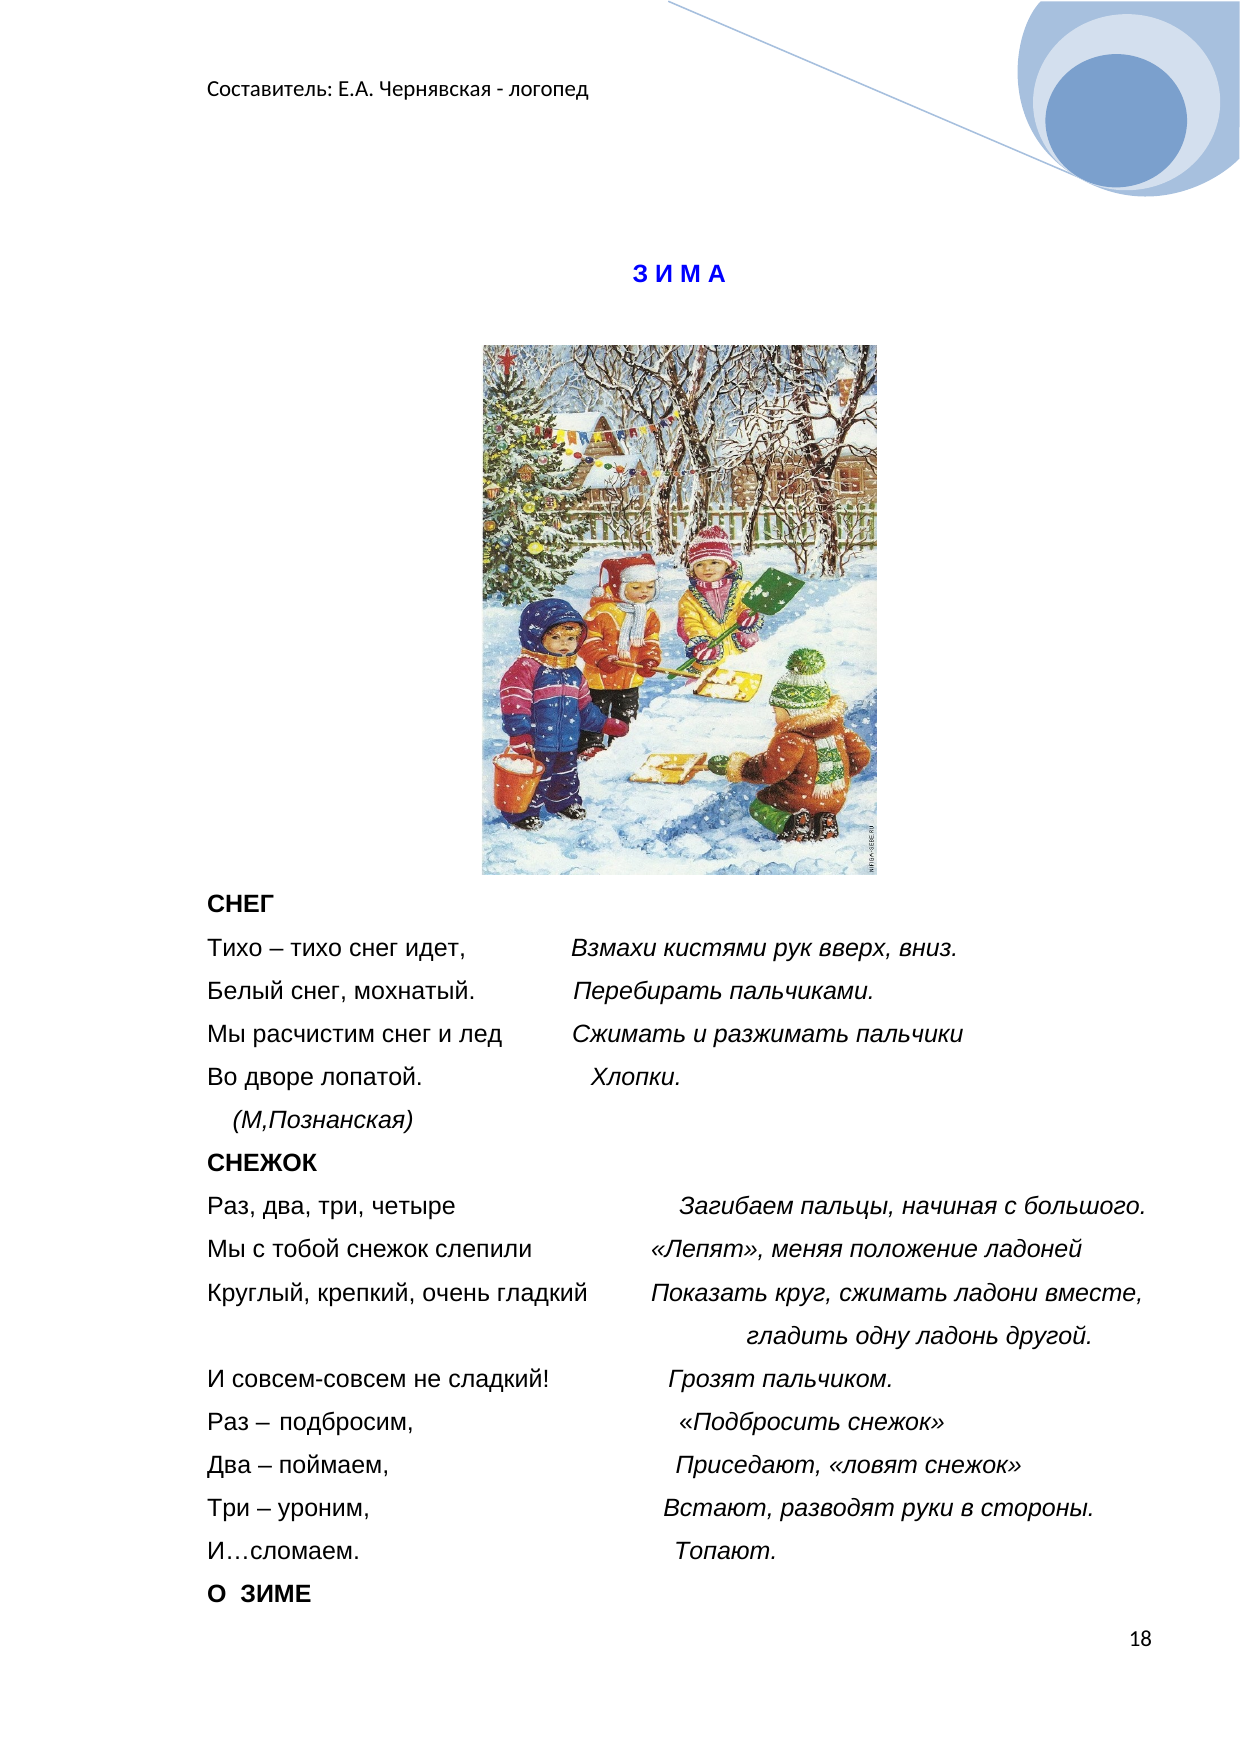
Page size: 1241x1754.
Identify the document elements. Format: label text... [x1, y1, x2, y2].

text Раз, два, три, четыре Загибаем пальцы, начиная с большого. [207, 1191, 1152, 1220]
text СНЕЖОК [207, 1148, 1152, 1177]
text Белый снег, мохнатый. Перебирать пальчиками. [207, 976, 1152, 1004]
text Круглый, крепкий, очень гладкий Показать круг, сжимать ладони вместе, [207, 1277, 1152, 1306]
picture [481, 345, 877, 875]
text О ЗИМЕ [207, 1579, 1152, 1608]
text Мы с тобой снежок слепили «Лепят», меняя положение ладоней [207, 1234, 1152, 1263]
text З И М А [207, 259, 1152, 288]
text СНЕГ [207, 889, 1152, 918]
text Во дворе лопатой. Хлопки. [207, 1062, 1152, 1091]
text И совсем-совсем не сладкий! Грозят пальчиком. [207, 1364, 1152, 1392]
text (М,Познанская) [207, 1105, 1152, 1134]
text Раз – подбросим, «Подбросить снежок» [207, 1407, 1152, 1436]
text Мы расчистим снег и лед Сжимать и разжимать пальчики [207, 1019, 1152, 1047]
text Три – уроним, Встают, разводят руки в стороны. [207, 1493, 1152, 1522]
text Тихо – тихо снег идет, Взмахи кистями рук вверх, вниз. [207, 932, 1152, 961]
text гладить одну ладонь другой. [207, 1321, 1152, 1349]
text И…сломаем. Топают. [207, 1536, 1152, 1565]
text Два – поймаем, Приседают, «ловят снежок» [207, 1450, 1152, 1479]
